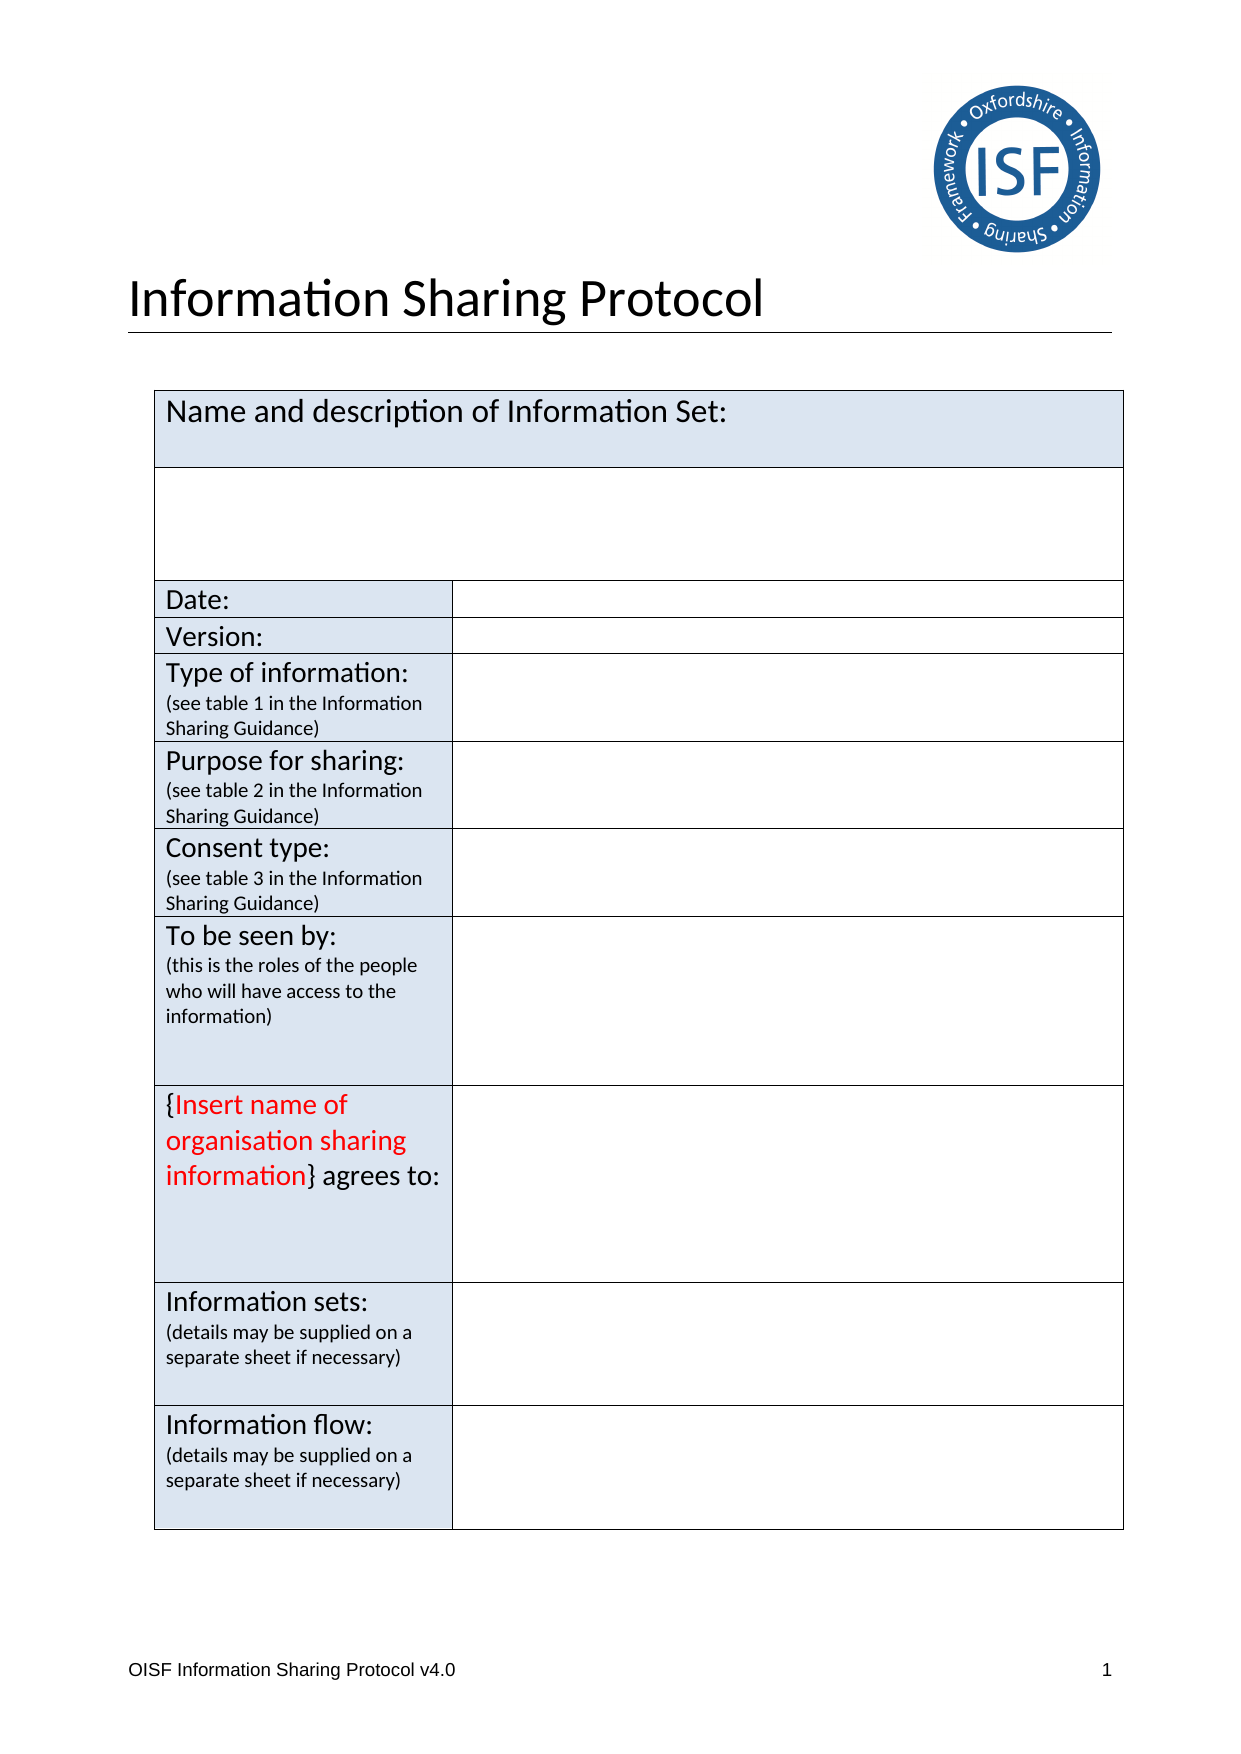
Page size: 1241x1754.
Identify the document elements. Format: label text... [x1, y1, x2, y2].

table_cell [453, 917, 1123, 1085]
table_cell {Insert name of organisation sharing information} agrees to: [155, 1086, 452, 1282]
table_header Name and description of Information Set: [155, 391, 1123, 467]
text Information Sharing Protocol [128, 264, 1112, 332]
table_cell Information flow: (details may be supplied on a separate sheet if necessary) [155, 1406, 452, 1528]
table_cell To be seen by: (this is the roles of the people who will have access to the information) [155, 917, 452, 1085]
table_cell [453, 1086, 1123, 1282]
table_cell [453, 618, 1123, 653]
table_cell Purpose for sharing: (see table 2 in the Information Sharing Guidance) [155, 742, 452, 828]
table_cell Consent type: (see table 3 in the Information Sharing Guidance) [155, 829, 452, 916]
table_cell [453, 742, 1123, 828]
table_cell [453, 829, 1123, 916]
table_cell [453, 1406, 1123, 1528]
table_cell [453, 1283, 1123, 1405]
table_cell Version: [155, 618, 452, 653]
picture [921, 73, 1113, 265]
table_cell Type of information: (see table 1 in the Information Sharing Guidance) [155, 654, 452, 741]
table_cell Information sets: (details may be supplied on a separate sheet if necessary) [155, 1283, 452, 1405]
table_cell [453, 654, 1123, 741]
table_cell [155, 468, 1123, 580]
table_cell Date: [155, 581, 452, 617]
table_cell [453, 581, 1123, 617]
